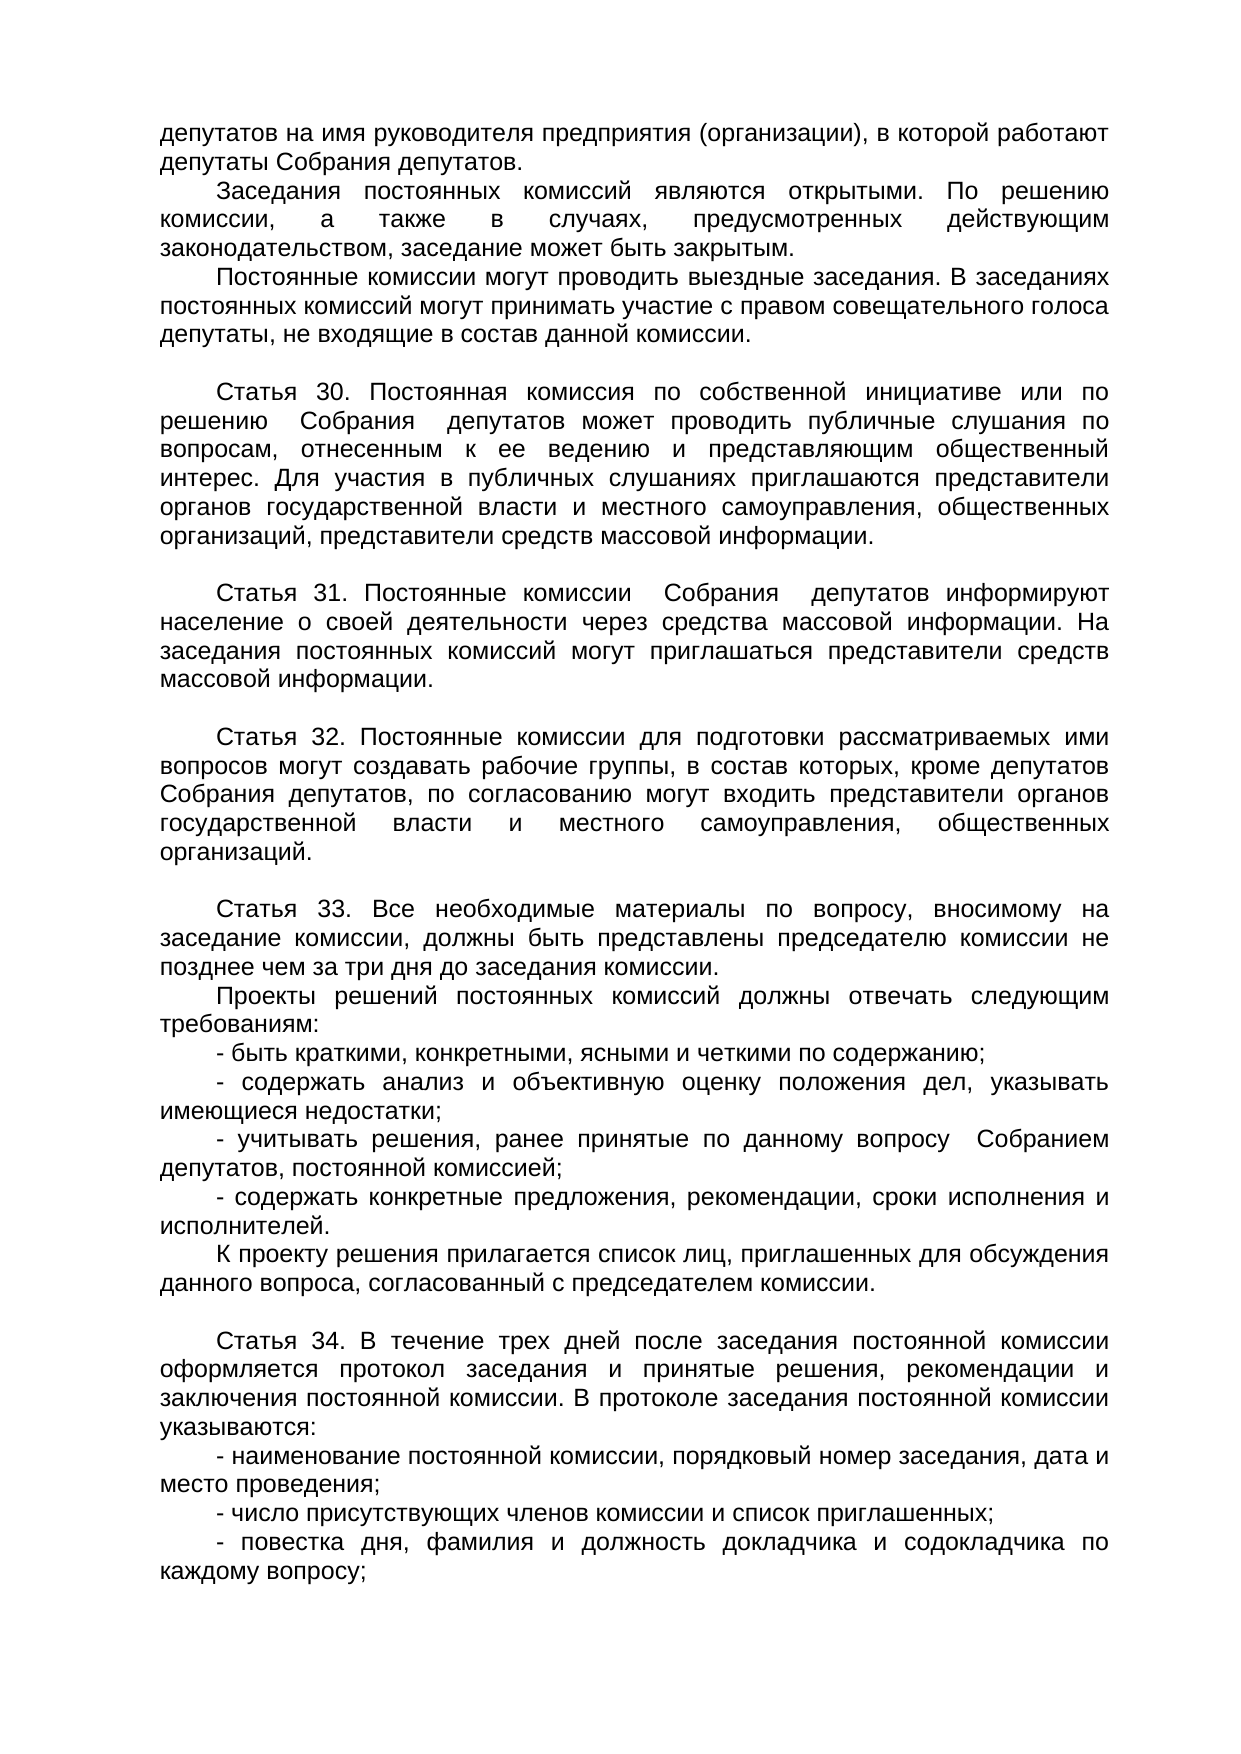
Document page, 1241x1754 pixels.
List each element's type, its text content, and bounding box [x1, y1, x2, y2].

text Статья 32. Постоянные комиссии для подготовки рассматриваемых ими вопросов могут создавать рабочие группы, в состав которых, кроме депутатов Собрания депутатов, по согласованию могут входить представители органов государственной власти и местного самоуправления, общественных организаций. [159, 722, 1110, 866]
text Заседания постоянных комиссий являются открытыми. По решению комиссии, а также в случаях, предусмотренных действующим законодательством, заседание может быть закрытым. [159, 176, 1110, 262]
text - повестка дня, фамилия и должность докладчика и содокладчика по каждому вопросу; [159, 1527, 1110, 1584]
text - содержать конкретные предложения, рекомендации, сроки исполнения и исполнителей. [159, 1182, 1110, 1239]
text Постоянные комиссии могут проводить выездные заседания. В заседаниях постоянных комиссий могут принимать участие с правом совещательного голоса депутаты, не входящие в состав данной комиссии. [159, 262, 1110, 348]
text Проекты решений постоянных комиссий должны отвечать следующим требованиям: [159, 981, 1110, 1038]
text Статья 31. Постоянные комиссии Собрания депутатов информируют население о своей деятельности через средства массовой информации. На заседания постоянных комиссий могут приглашаться представители средств массовой информации. [159, 578, 1110, 693]
text - наименование постоянной комиссии, порядковый номер заседания, дата и место проведения; [159, 1441, 1110, 1498]
text Статья 33. Все необходимые материалы по вопросу, вносимому на заседание комиссии, должны быть представлены председателю комиссии не позднее чем за три дня до заседания комиссии. [159, 894, 1110, 981]
text К проекту решения прилагается список лиц, приглашенных для обсуждения данного вопроса, согласованный с председателем комиссии. [159, 1239, 1110, 1297]
text - быть краткими, конкретными, ясными и четкими по содержанию; [159, 1038, 1110, 1067]
text Статья 34. В течение трех дней после заседания постоянной комиссии оформляется протокол заседания и принятые решения, рекомендации и заключения постоянной комиссии. В протоколе заседания постоянной комиссии указываются: [159, 1326, 1110, 1441]
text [159, 118, 1110, 176]
text - содержать анализ и объективную оценку положения дел, указывать имеющиеся недостатки; [159, 1067, 1110, 1124]
text Статья 30. Постоянная комиссия по собственной инициативе или по решению Собрания депутатов может проводить публичные слушания по вопросам, отнесенным к ее ведению и представляющим общественный интерес. Для участия в публичных слушаниях приглашаются представители органов государственной власти и местного самоуправления, общественных организаций, представители средств массовой информации. [159, 377, 1110, 549]
text - учитывать решения, ранее принятые по данному вопросу Собранием депутатов, постоянной комиссией; [159, 1124, 1110, 1182]
text - число присутствующих членов комиссии и список приглашенных; [159, 1498, 1110, 1527]
